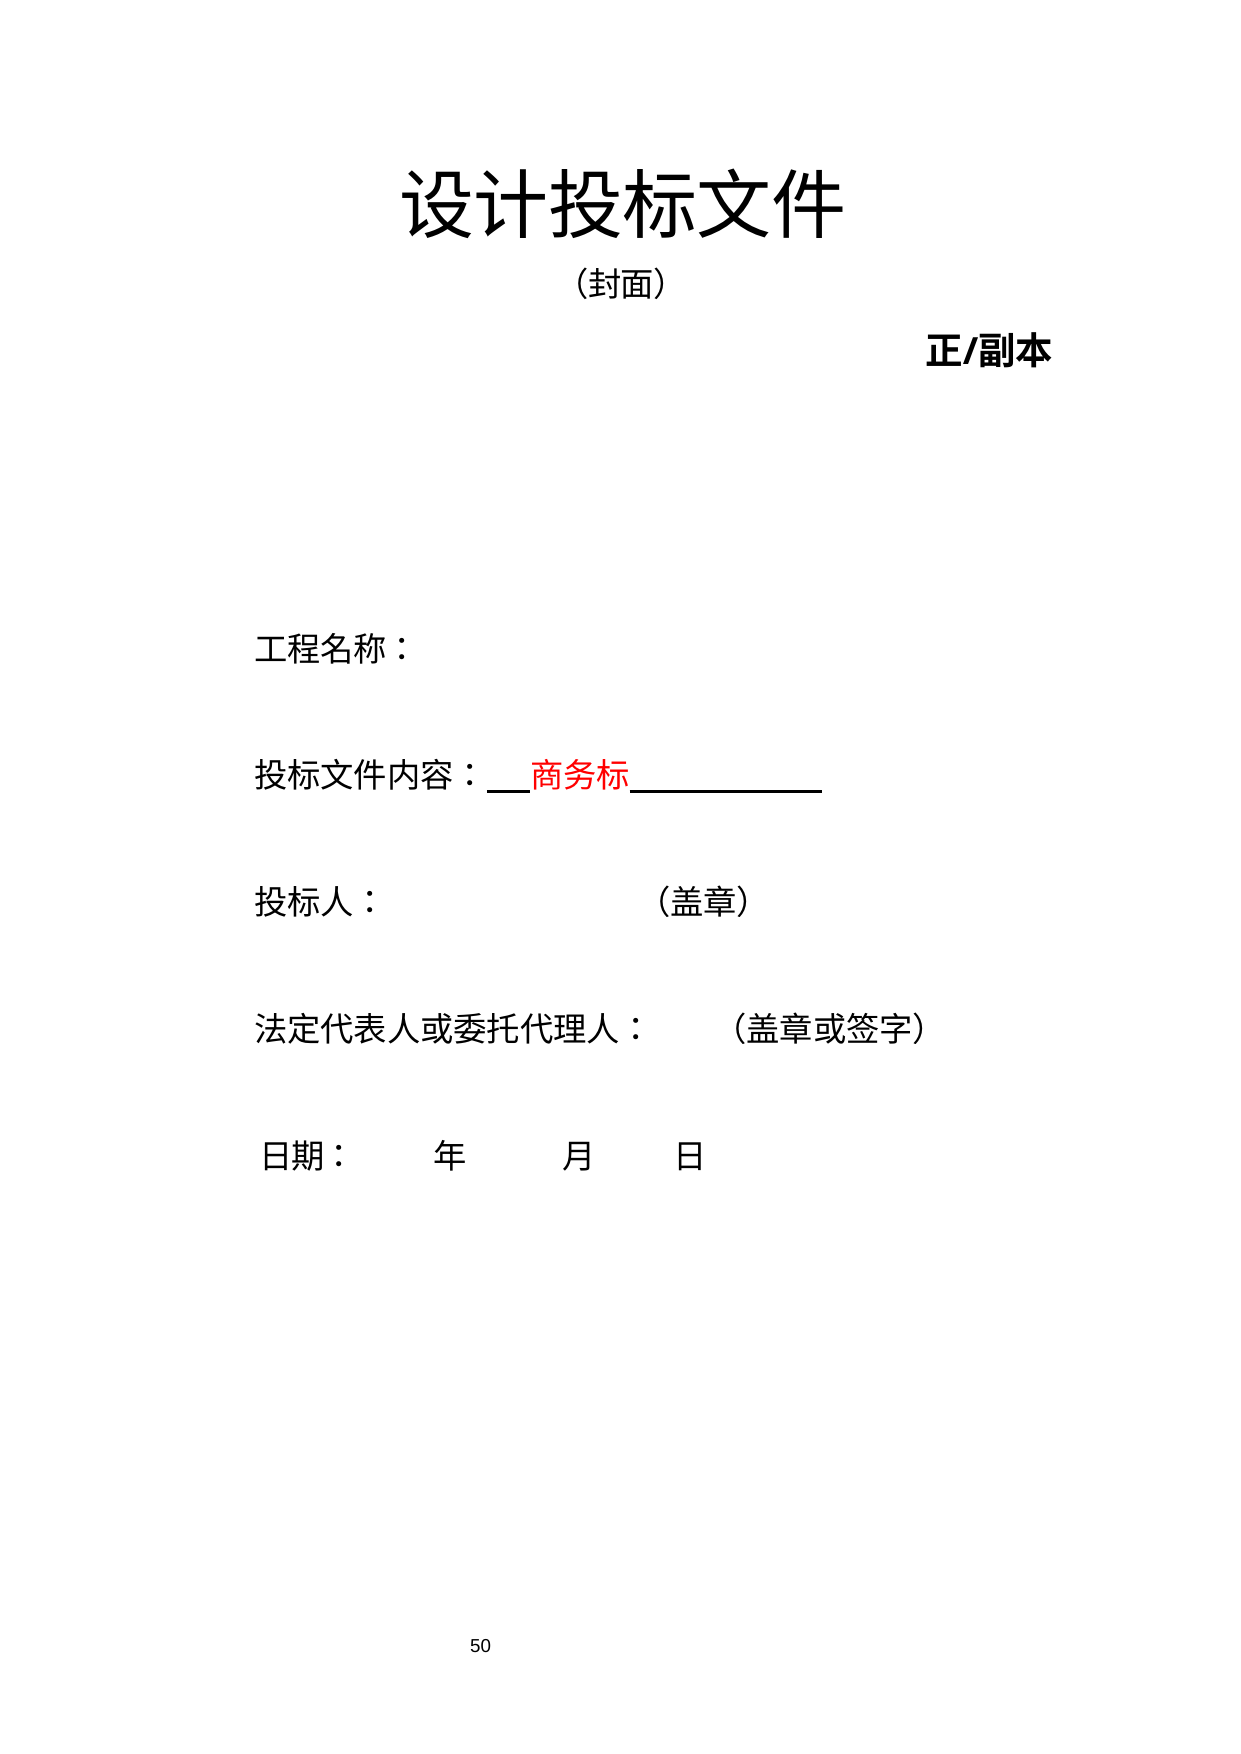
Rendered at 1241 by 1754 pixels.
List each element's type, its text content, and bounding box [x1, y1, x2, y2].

text 投标人： （盖章） [254, 881, 1054, 923]
text 日期： 年 月 日 [259, 1135, 1054, 1176]
text 投标文件内容： 商务标 [254, 755, 1054, 796]
text 法定代表人或委托代理人： （盖章或签字） [254, 1008, 1054, 1049]
text 设计投标文件 [399, 158, 1054, 251]
text 正/副本 [186, 327, 1053, 374]
text （封面） [556, 263, 1054, 304]
text 工程名称： [254, 628, 1054, 670]
